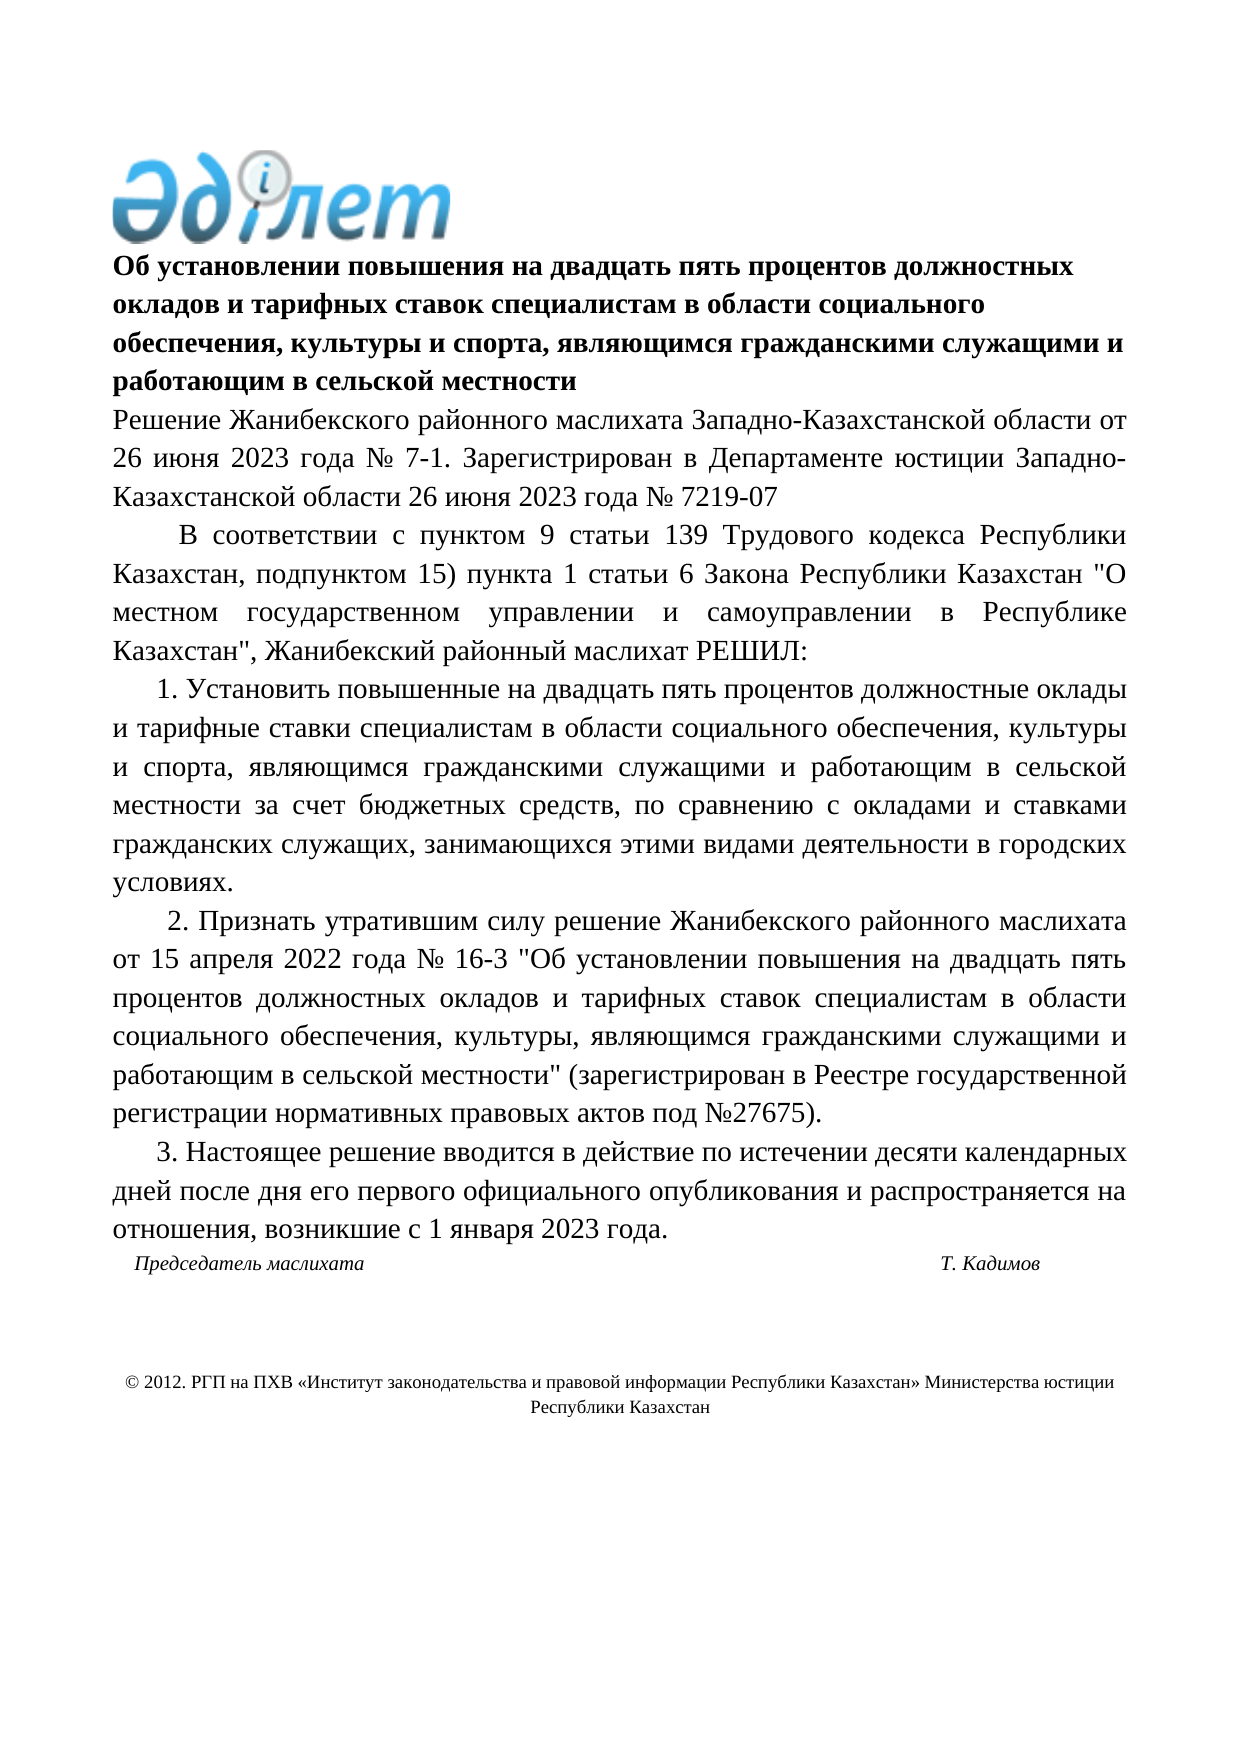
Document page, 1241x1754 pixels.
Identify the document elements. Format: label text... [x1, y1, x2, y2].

table_header Т. Кадимов [939, 1250, 1240, 1281]
table_header Председатель маслихата [101, 1250, 939, 1281]
text 2. Признать утратившим силу решение Жанибекского районного маслихата от 15 апреля 2022 года № 16-3 "Об установлении повышения на двадцать пять процентов должностных окладов и тарифных ставок специалистам в области социального обеспечения, культуры, являющимся гражданскими служащими и работающим в сельской местности" (зарегистрирован в Реестре государственной регистрации нормативных правовых актов под №27675). [112, 903, 1128, 1129]
text В соответствии с пунктом 9 статьи 139 Трудового кодекса Республики Казахстан, подпунктом 15) пункта 1 статьи 6 Закона Республики Казахстан "О местном государственном управлении и самоуправлении в Республике Казахстан", Жанибекский районный маслихат РЕШИЛ: [112, 517, 1128, 667]
text © 2012. РГП на ПХВ «Институт законодательства и правовой информации Республики Казахстан» Министерства юстиции Республики Казахстан [112, 1371, 1128, 1418]
text 3. Настоящее решение вводится в действие по истечении десяти календарных дней после дня его первого официального опубликования и распространяется на отношения, возникшие с 1 января 2023 года. [112, 1134, 1128, 1245]
text Об установлении повышения на двадцать пять процентов должностных окладов и тарифных ставок специалистам в области социального обеспечения, культуры и спорта, являющимся гражданскими служащими и работающим в сельской местности [112, 248, 1128, 397]
text Решение Жанибекского районного маслихата Западно-Казахстанской области от 26 июня 2023 года № 7-1. Зарегистрирован в Департаменте юстиции Западно-Казахстанской области 26 июня 2023 года № 7219-07 [112, 402, 1128, 512]
text 1. Установить повышенные на двадцать пять процентов должностные оклады и тарифные ставки специалистам в области социального обеспечения, культуры и спорта, являющимся гражданскими служащими и работающим в сельской местности за счет бюджетных средств, по сравнению с окладами и ставками гражданских служащих, занимающихся этими видами деятельности в городских условиях. [112, 672, 1128, 898]
picture [112, 150, 451, 244]
